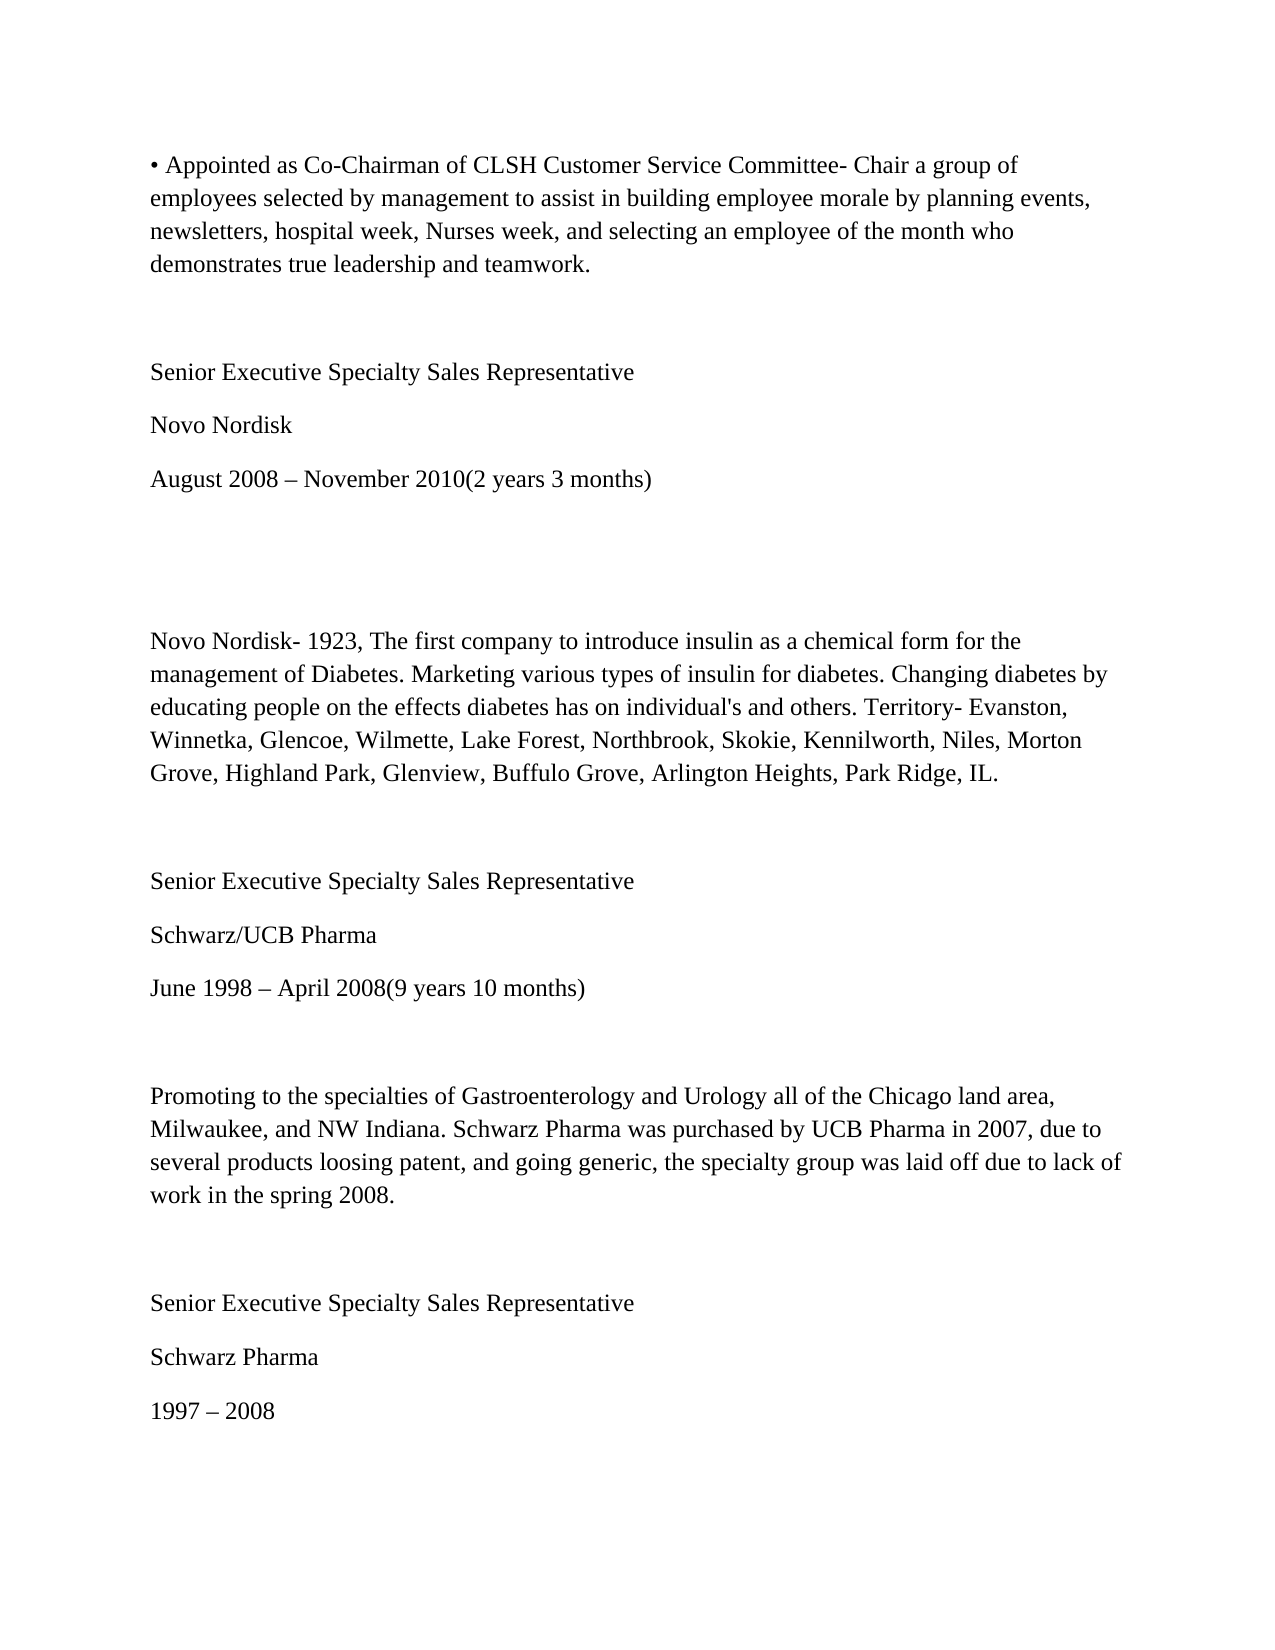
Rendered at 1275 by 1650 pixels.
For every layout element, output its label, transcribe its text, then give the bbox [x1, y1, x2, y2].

text Promoting to the specialties of Gastroenterology and Urology all of the Chicago land area, Milwaukee, and NW Indiana. Schwarz Pharma was purchased by UCB Pharma in 2007, due to several products loosing patent, and going generic, the specialty group was laid off due to lack of work in the spring 2008. [150, 1081, 1125, 1209]
text Schwarz/UCB Pharma [150, 920, 1125, 948]
text August 2008 – November 2010(2 years 3 months) [150, 464, 1125, 493]
text Novo Nordisk- 1923, The first company to introduce insulin as a chemical form for the management of Diabetes. Marketing various types of insulin for diabetes. Changing diabetes by educating people on the effects diabetes has on individual's and others. Territory- Evanston, Winnetka, Glencoe, Wilmette, Lake Forest, Northbrook, Skokie, Kennilworth, Niles, Morton Grove, Highland Park, Glenview, Buffulo Grove, Arlington Heights, Park Ridge, IL. [150, 626, 1125, 787]
text Novo Nordisk [150, 411, 1125, 439]
text June 1998 – April 2008(9 years 10 months) [150, 973, 1125, 1002]
text Senior Executive Specialty Sales Representative [150, 1288, 1125, 1317]
text 1997 – 2008 [150, 1396, 1125, 1424]
text Senior Executive Specialty Sales Representative [150, 866, 1125, 894]
text Schwarz Pharma [150, 1342, 1125, 1371]
text • Appointed as Co-Chairman of CLSH Customer Service Committee- Chair a group of employees selected by management to assist in building employee morale by planning events, newsletters, hospital week, Nurses week, and selecting an employee of the month who demonstrates true leadership and teamwork. [150, 150, 1125, 278]
text Senior Executive Specialty Sales Representative [150, 357, 1125, 386]
